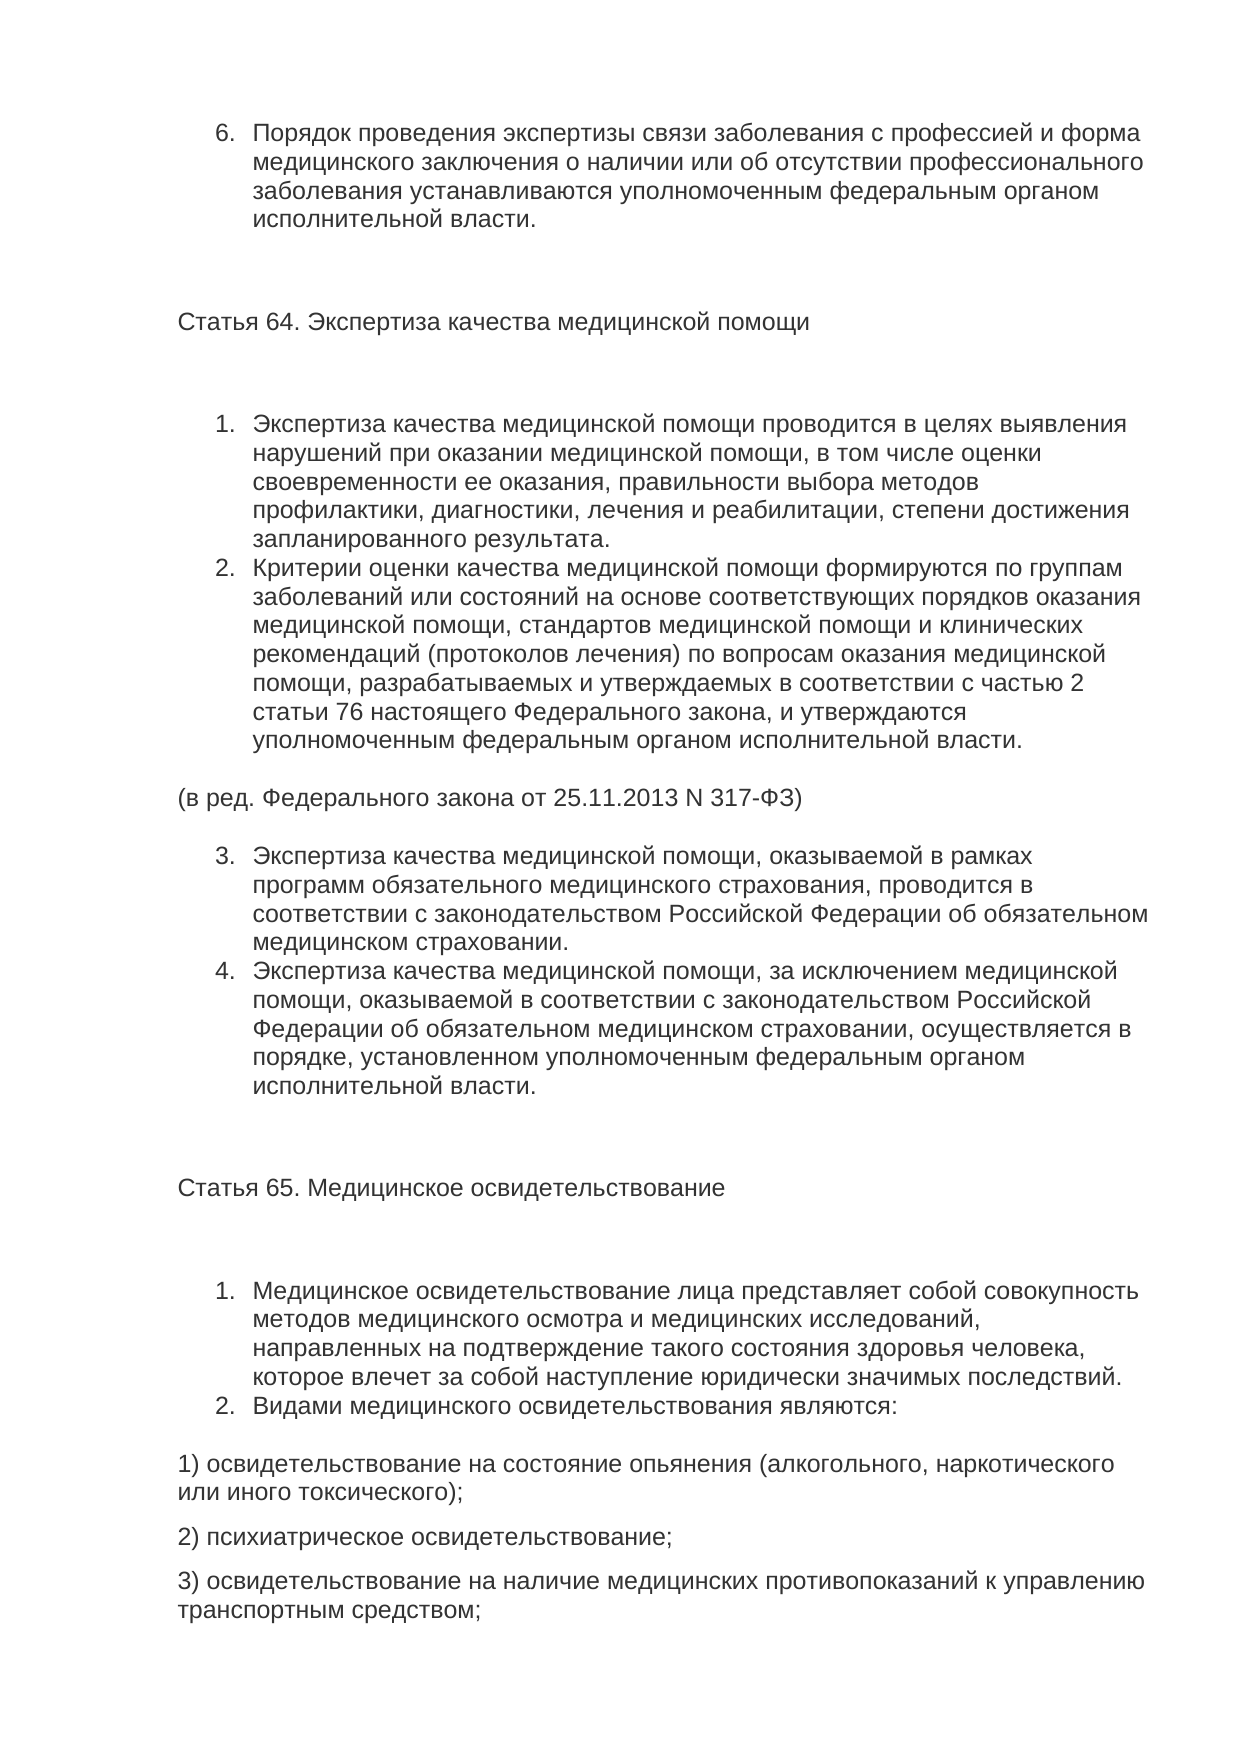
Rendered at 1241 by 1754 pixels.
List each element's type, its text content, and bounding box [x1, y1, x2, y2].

text 1) освидетельствование на состояние опьянения (алкогольного, наркотического или иного токсического); [177, 1448, 1152, 1506]
text Статья 64. Экспертиза качества медицинской помощи [177, 307, 1152, 335]
list Медицинское освидетельствование лица представляет собой совокупность методов медицинского осмотра и медицинских исследований, направленных на подтверждение такого состояния здоровья человека, которое влечет за собой наступление юридически значимых последствий. [215, 1276, 1152, 1391]
text (в ред. Федерального закона от 25.11.2013 N 317-ФЗ) [177, 783, 1152, 812]
list Экспертиза качества медицинской помощи, оказываемой в рамках программ обязательного медицинского страхования, проводится в соответствии с законодательством Российской Федерации об обязательном медицинском страховании. [215, 841, 1152, 956]
list Экспертиза качества медицинской помощи проводится в целях выявления нарушений при оказании медицинской помощи, в том числе оценки своевременности ее оказания, правильности выбора методов профилактики, диагностики, лечения и реабилитации, степени достижения запланированного результата. [215, 409, 1152, 553]
list Критерии оценки качества медицинской помощи формируются по группам заболеваний или состояний на основе соответствующих порядков оказания медицинской помощи, стандартов медицинской помощи и клинических рекомендаций (протоколов лечения) по вопросам оказания медицинской помощи, разрабатываемых и утверждаемых в соответствии с частью 2 статьи 76 настоящего Федерального закона, и утверждаются уполномоченным федеральным органом исполнительной власти. [215, 553, 1152, 754]
list Экспертиза качества медицинской помощи, за исключением медицинской помощи, оказываемой в соответствии с законодательством Российской Федерации об обязательном медицинском страховании, осуществляется в порядке, установленном уполномоченным федеральным органом исполнительной власти. [215, 956, 1152, 1100]
text 3) освидетельствование на наличие медицинских противопоказаний к управлению транспортным средством; [177, 1566, 1152, 1623]
list Порядок проведения экспертизы связи заболевания с профессией и форма медицинского заключения о наличии или об отсутствии профессионального заболевания устанавливаются уполномоченным федеральным органом исполнительной власти. [215, 118, 1152, 233]
text 2) психиатрическое освидетельствование; [177, 1522, 1152, 1550]
list Видами медицинского освидетельствования являются: [215, 1391, 1152, 1419]
text Статья 65. Медицинское освидетельствование [177, 1173, 1152, 1202]
